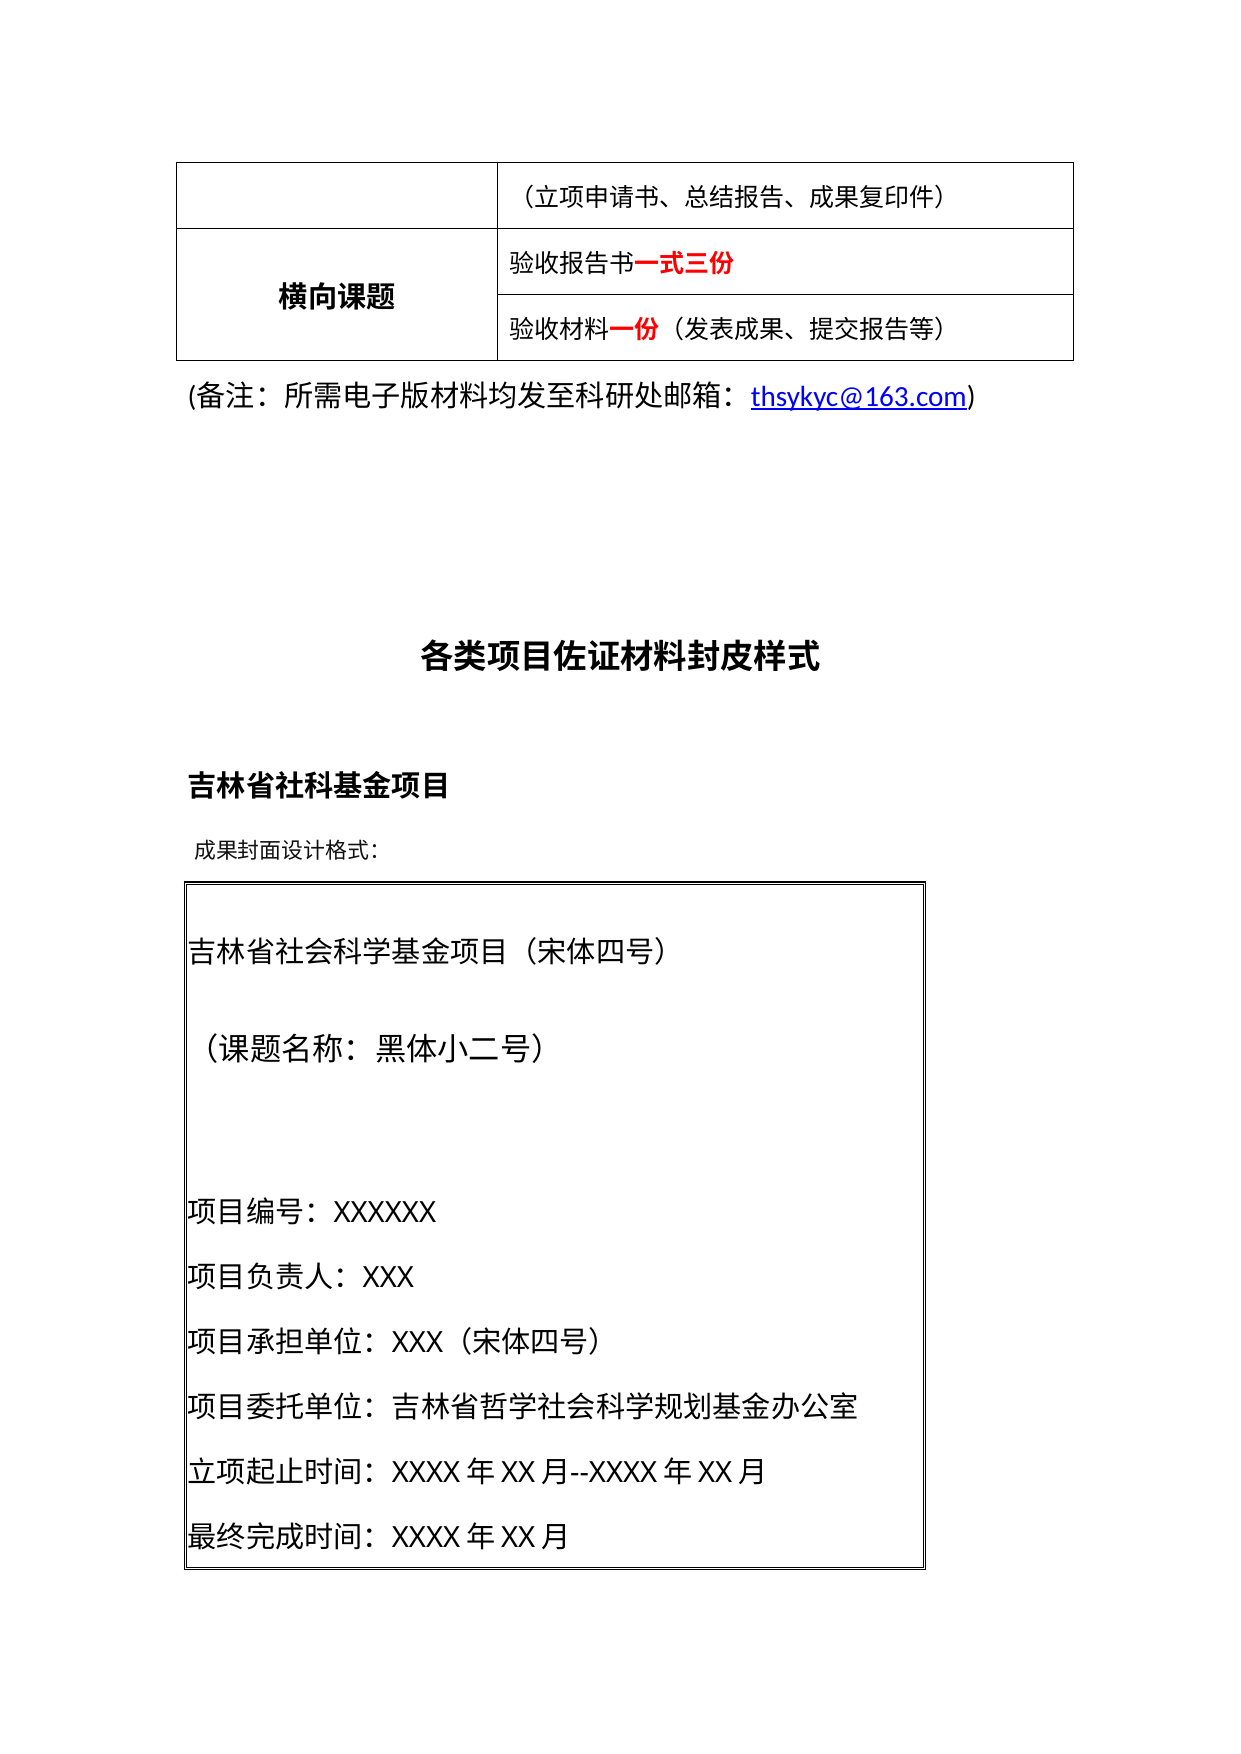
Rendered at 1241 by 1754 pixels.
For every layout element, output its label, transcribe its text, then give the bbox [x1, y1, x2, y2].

table_cell 验收报告书一式三份 [498, 229, 1073, 294]
table_cell 横向课题 [177, 229, 497, 360]
text 成果封面设计格式： [187, 816, 1053, 881]
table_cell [498, 163, 1073, 228]
text (备注：所需电子版材料均发至科研处邮箱：thsykyc@163.com) [187, 361, 1053, 426]
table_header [187, 885, 923, 1567]
table_cell 验收材料一份（发表成果、提交报告等） [498, 295, 1073, 360]
text 吉林省社科基金项目 [187, 751, 1053, 816]
text 各类项目佐证材料封皮样式 [187, 621, 1053, 686]
